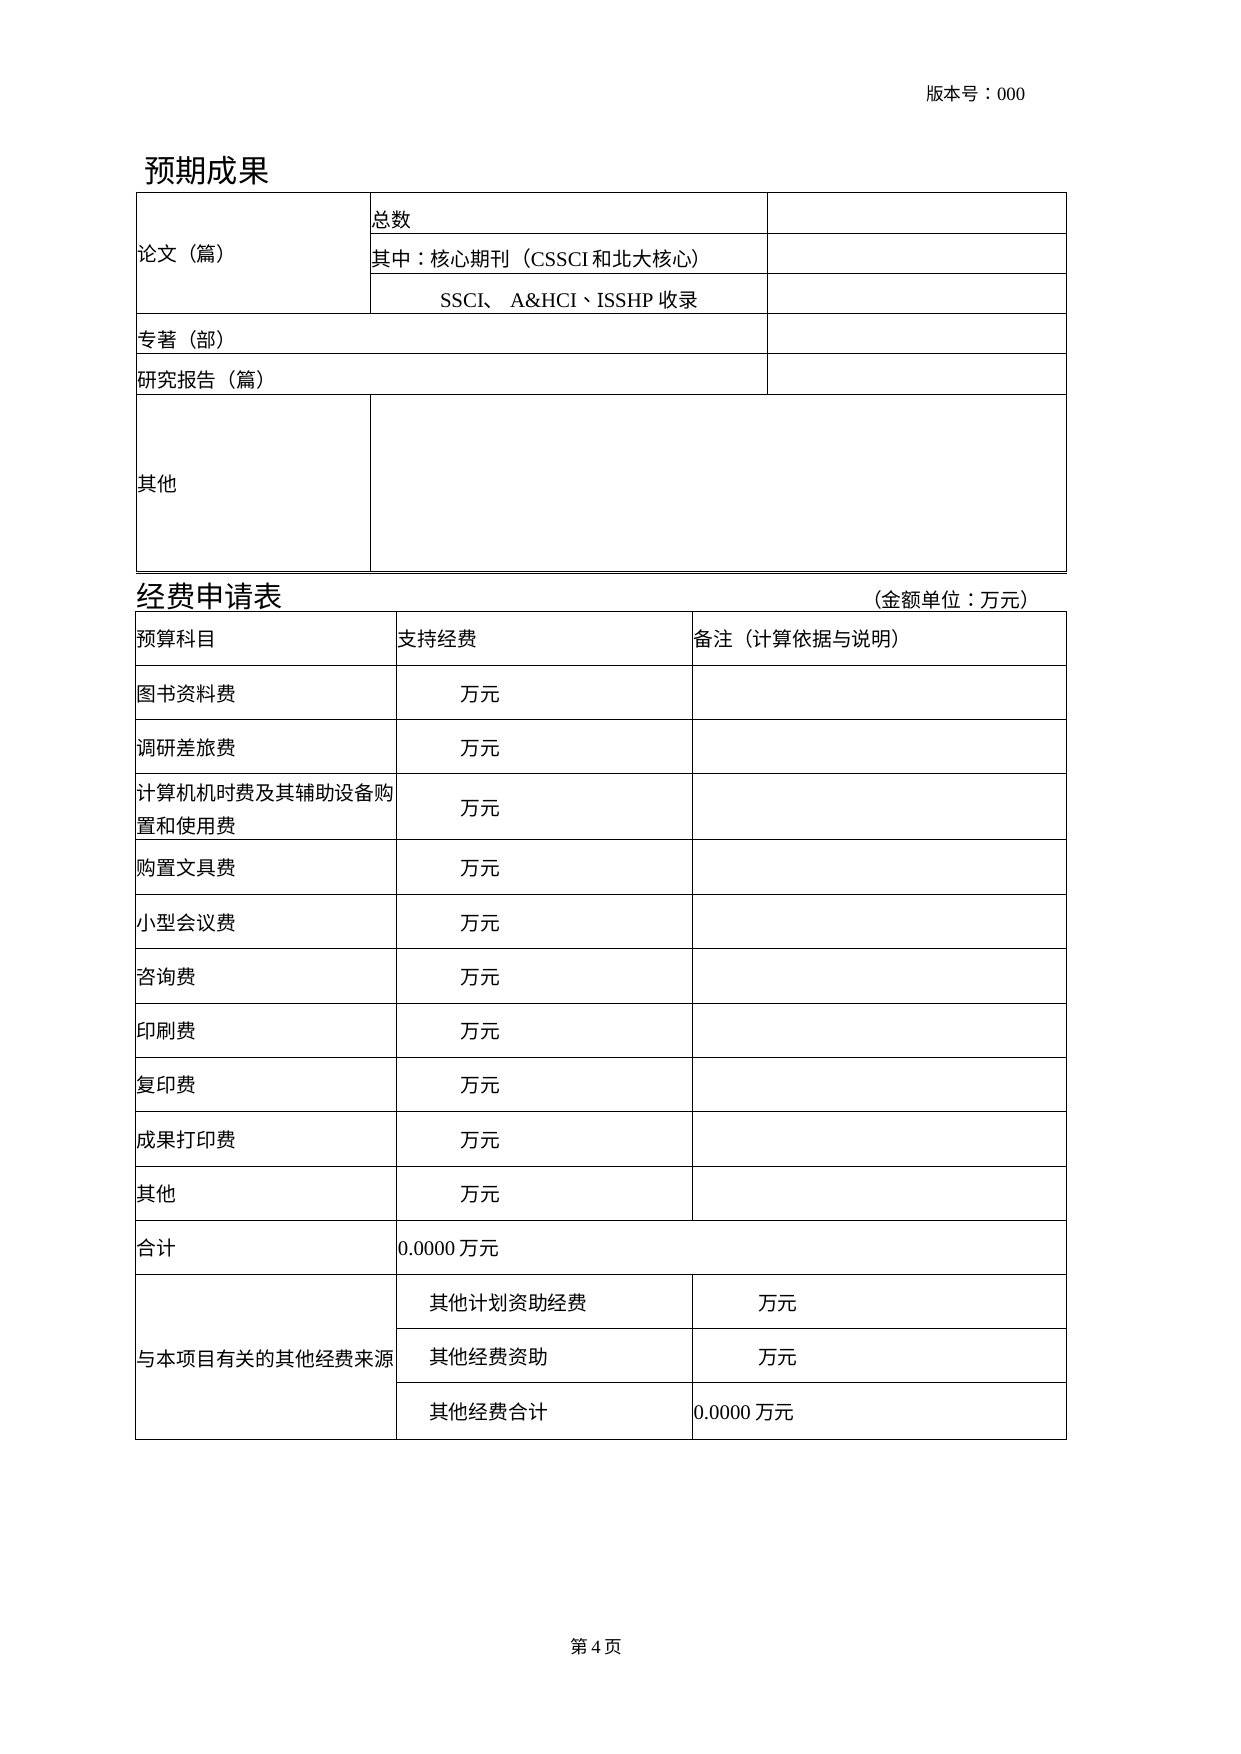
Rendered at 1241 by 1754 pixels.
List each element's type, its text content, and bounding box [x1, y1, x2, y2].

table_cell 预算科目 [136, 612, 396, 664]
table_cell [693, 720, 1066, 773]
table_cell [768, 274, 1066, 313]
table_cell 合计 [136, 1221, 396, 1273]
table_cell 其他 [136, 1167, 396, 1219]
table_cell 万元 [397, 774, 692, 839]
table_cell 万元 [693, 1275, 1066, 1328]
table_cell 支持经费 [397, 612, 692, 664]
table_cell [768, 314, 1066, 353]
table_cell [768, 354, 1066, 393]
table_header 总数 [371, 193, 767, 233]
table_cell 万元 [397, 949, 692, 1003]
table_cell [693, 1058, 1066, 1111]
table_cell 与本项目有关的其他经费来源 [136, 1275, 396, 1438]
table_cell [693, 895, 1066, 948]
table_cell 咨询费 [136, 949, 396, 1003]
table_cell 万元 [397, 1167, 692, 1219]
table_header [768, 193, 1066, 233]
table_cell 备注（计算依据与说明） [693, 612, 1066, 664]
table_cell 其他计划资助经费 [397, 1275, 692, 1328]
table_cell [768, 234, 1066, 273]
table_cell 万元 [397, 840, 692, 894]
table_cell 其他 [137, 395, 370, 571]
table_cell [371, 395, 1066, 571]
table_cell 万元 [693, 1329, 1066, 1382]
subtitle 预期成果 [50, 146, 1152, 192]
table_cell [693, 1112, 1066, 1166]
table_cell 0.0000万元 [693, 1383, 1066, 1438]
table_cell 其他经费合计 [397, 1383, 692, 1438]
table_cell 专著（部） [137, 314, 767, 353]
table_cell [693, 949, 1066, 1003]
table_cell [693, 840, 1066, 894]
table_cell 万元 [397, 1112, 692, 1166]
table_cell 0.0000万元 [397, 1221, 1066, 1273]
table_cell 研究报告（篇） [137, 354, 767, 393]
table_cell 万元 [397, 666, 692, 719]
table_cell 小型会议费 [136, 895, 396, 948]
table_cell [693, 1004, 1066, 1057]
table_cell 购置文具费 [136, 840, 396, 894]
table_cell 万元 [397, 1058, 692, 1111]
table_cell 复印费 [136, 1058, 396, 1111]
table_cell 万元 [397, 1004, 692, 1057]
table_cell 计算机机时费及其辅助设备购置和使用费 [136, 774, 396, 839]
table_cell 图书资料费 [136, 666, 396, 719]
table_header 经费申请表 （金额单位：万元） [136, 574, 1067, 611]
table_cell 万元 [397, 720, 692, 773]
table_header 论文（篇） [137, 193, 370, 313]
table_cell 成果打印费 [136, 1112, 396, 1166]
table_cell 其他经费资助 [397, 1329, 692, 1382]
table_cell 其中：核心期刊（CSSCI和北大核心） [371, 234, 767, 273]
table_cell [693, 1167, 1066, 1219]
table_cell 印刷费 [136, 1004, 396, 1057]
table_cell 调研差旅费 [136, 720, 396, 773]
table_cell [693, 666, 1066, 719]
table_cell [693, 774, 1066, 839]
table_cell 万元 [397, 895, 692, 948]
table_cell SSCI、 A&HCI、ISSHP 收录 [371, 274, 767, 313]
